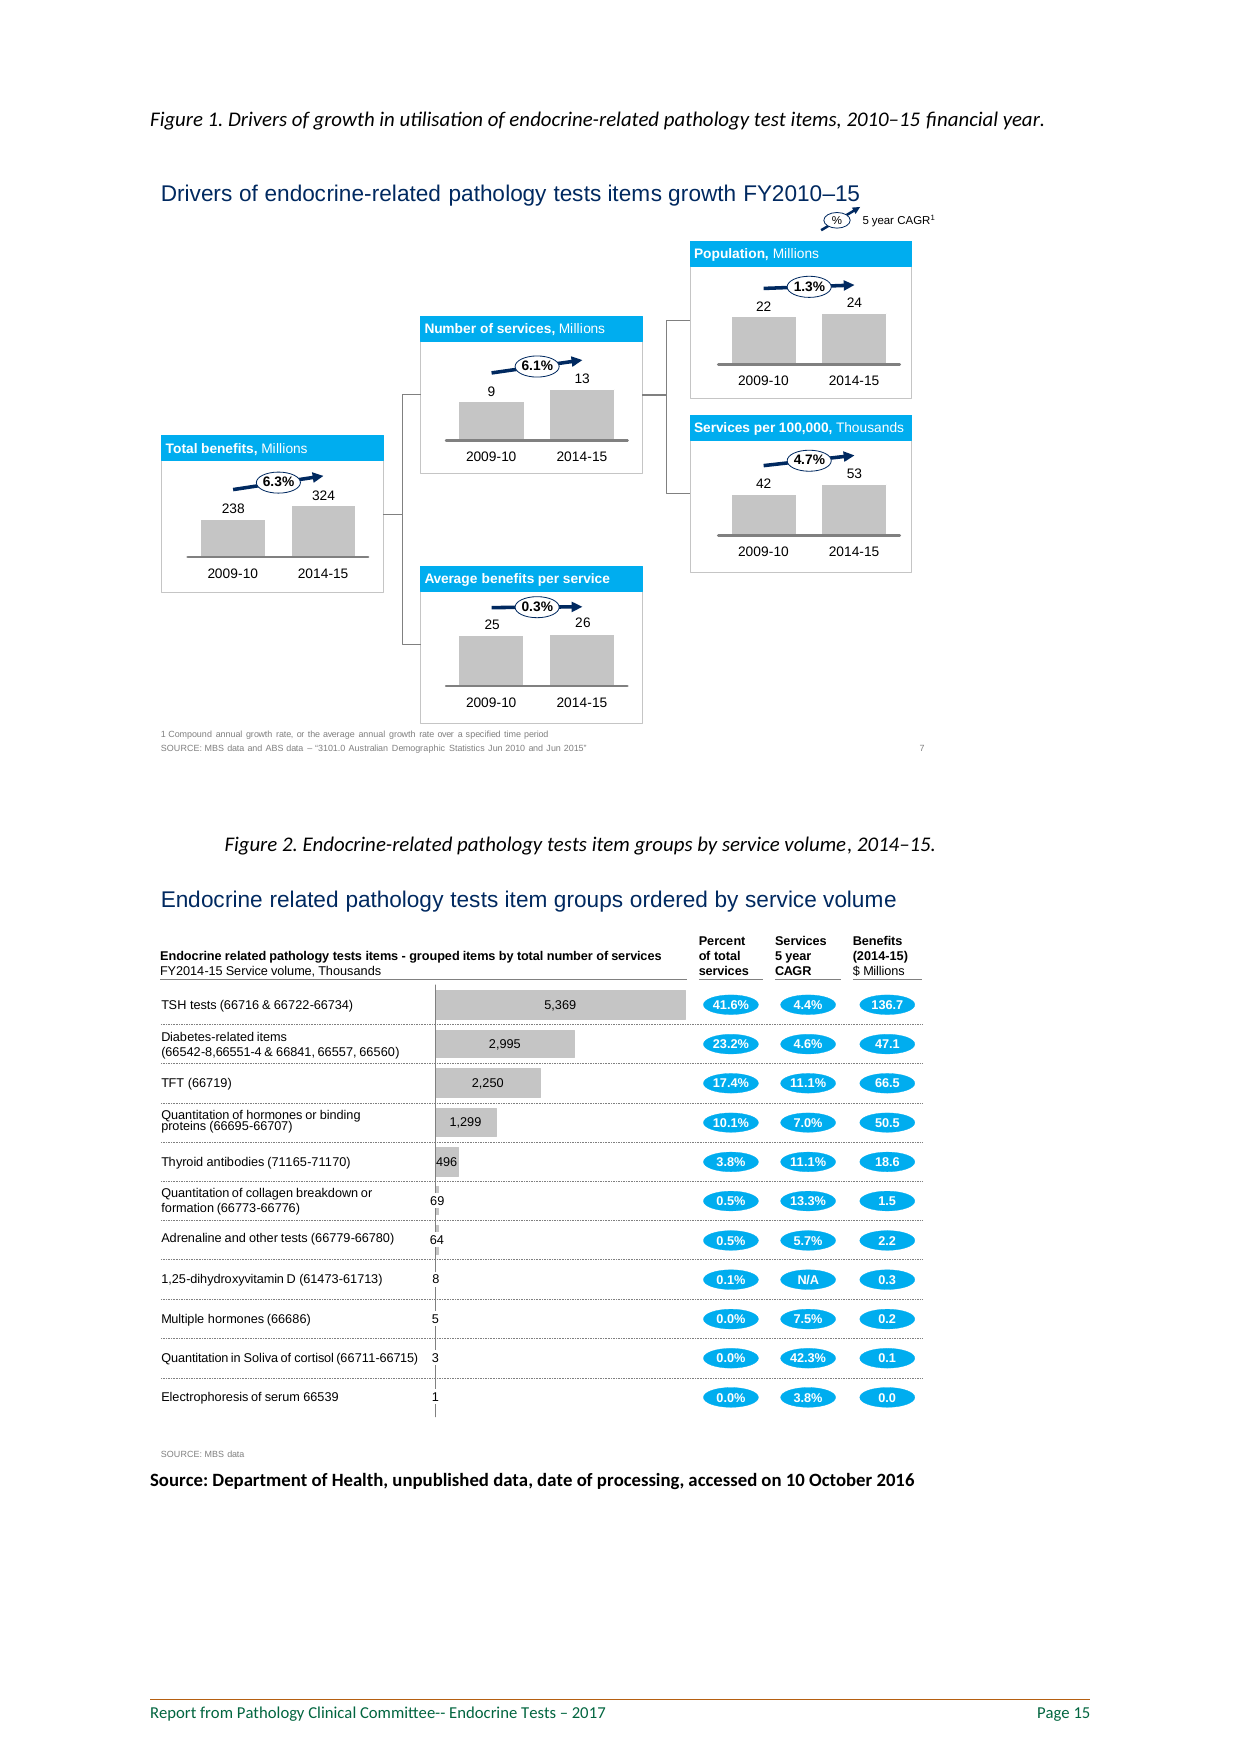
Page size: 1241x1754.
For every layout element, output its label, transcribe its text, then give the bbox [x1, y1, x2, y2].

text Source: Department of Health, unpublished data, date of processing, accessed on 10 October 2016 [150, 1468, 1090, 1491]
text Figure 1. Drivers of growth in utilisation of endocrine-related pathology test items, 2010–15 financial year. [150, 106, 1090, 132]
text Figure 2. Endocrine-related pathology tests item groups by service volume, 2014–15. [224, 831, 1090, 857]
